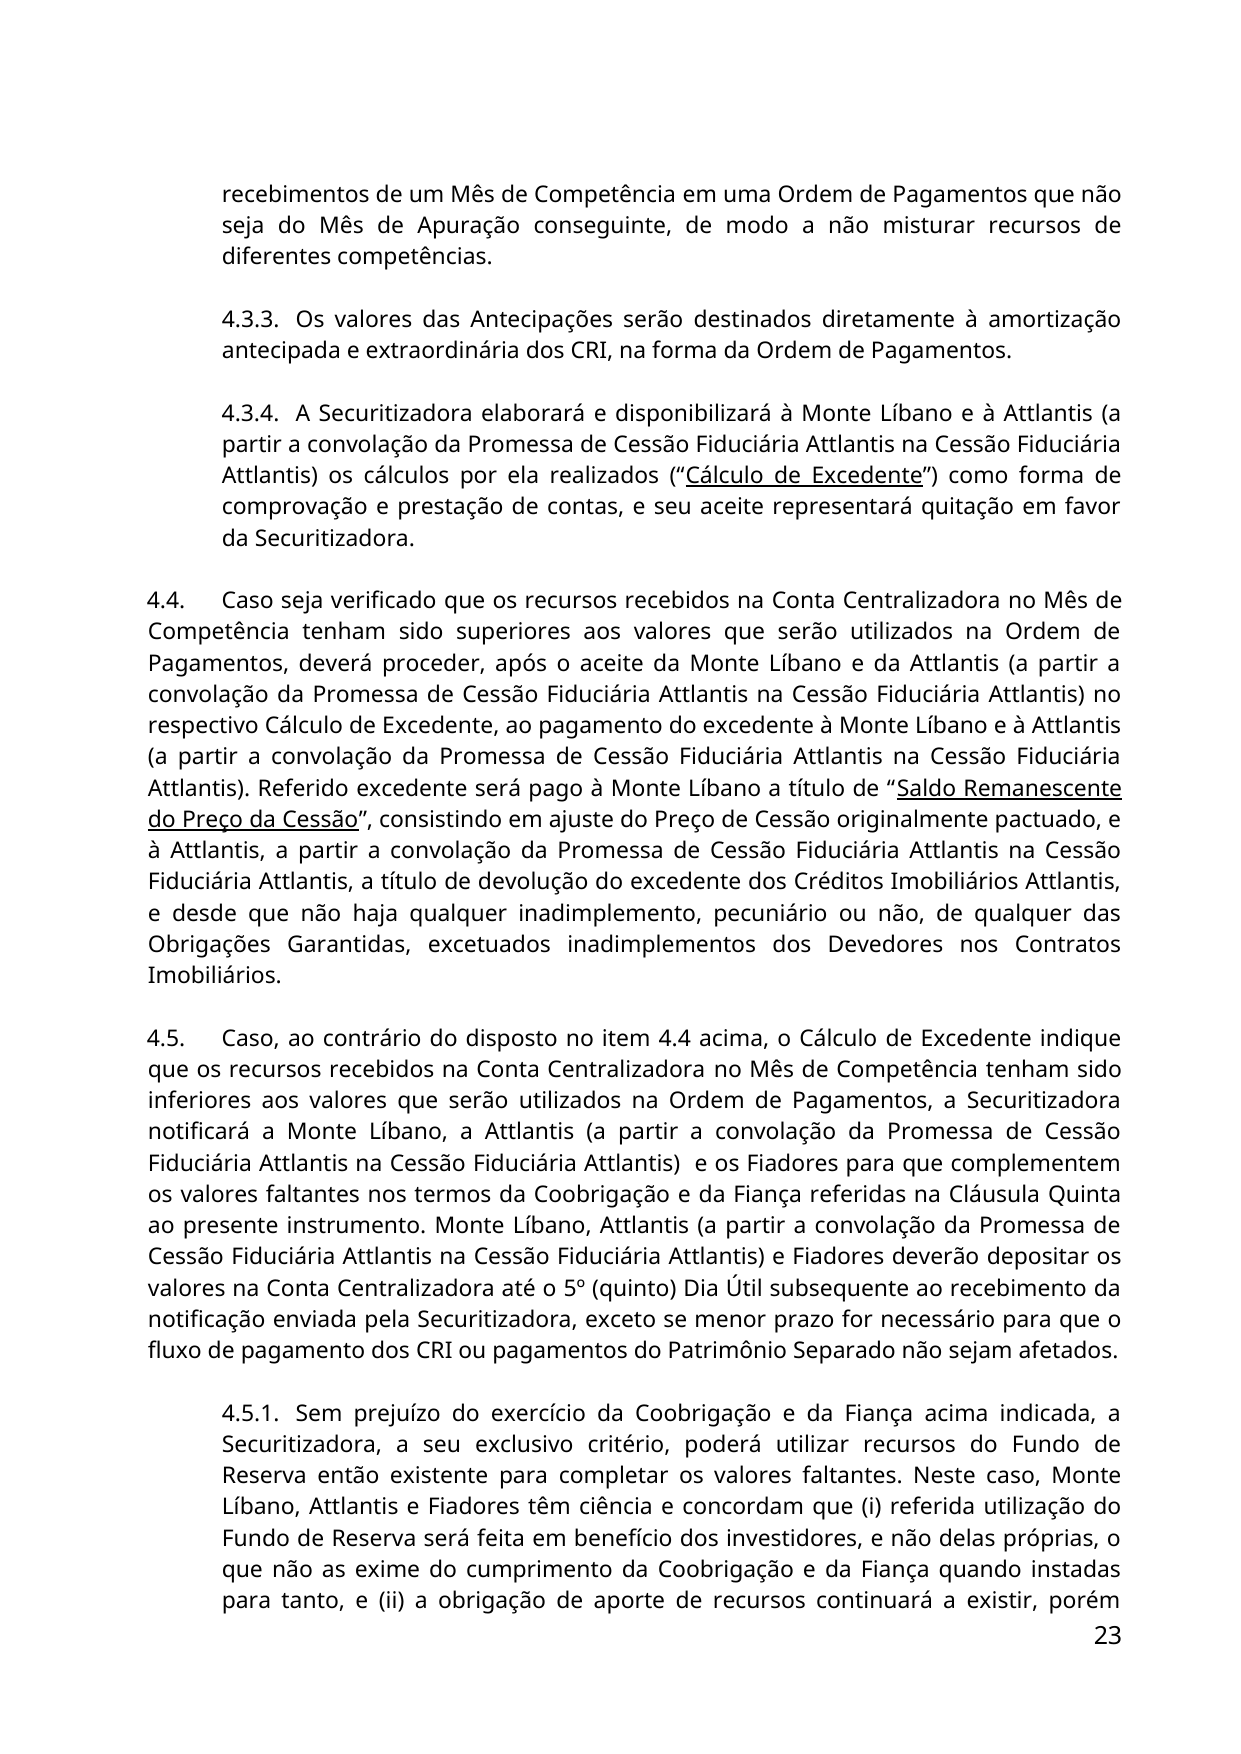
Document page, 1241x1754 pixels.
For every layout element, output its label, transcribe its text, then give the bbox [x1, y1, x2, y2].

list 4.3.4. A Securitizadora elaborará e disponibilizará à Monte Líbano e à Attlantis (a partir a convolação da Promessa de Cessão Fiduciária Attlantis na Cessão Fiduciária Attlantis) os cálculos por ela realizados (“Cálculo de Excedente”) como forma de comprovação e prestação de contas, e seu aceite representará quitação em favor da Securitizadora. [221, 396, 1122, 552]
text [222, 177, 1122, 271]
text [222, 1396, 1122, 1615]
list Caso seja verificado que os recursos recebidos na Conta Centralizadora no Mês de Competência tenham sido superiores aos valores que serão utilizados na Ordem de Pagamentos, deverá proceder, após o aceite da Monte Líbano e da Attlantis (a partir a convolação da Promessa de Cessão Fiduciária Attlantis na Cessão Fiduciária Attlantis) no respectivo Cálculo de Excedente, ao pagamento do excedente à Monte Líbano e à Attlantis (a partir a convolação da Promessa de Cessão Fiduciária Attlantis na Cessão Fiduciária Attlantis). Referido excedente será pago à Monte Líbano a título de “Saldo Remanescente do Preço da Cessão”, consistindo em ajuste do Preço de Cessão originalmente pactuado, e à Attlantis, a partir a convolação da Promessa de Cessão Fiduciária Attlantis na Cessão Fiduciária Attlantis, a título de devolução do excedente dos Créditos Imobiliários Attlantis, e desde que não haja qualquer inadimplemento, pecuniário ou não, de qualquer das Obrigações Garantidas, excetuados inadimplementos dos Devedores nos Contratos Imobiliários. [147, 583, 1122, 990]
list Caso, ao contrário do disposto no item 4.4 acima, o Cálculo de Excedente indique que os recursos recebidos na Conta Centralizadora no Mês de Competência tenham sido inferiores aos valores que serão utilizados na Ordem de Pagamentos, a Securitizadora notificará a Monte Líbano, a Attlantis (a partir a convolação da Promessa de Cessão Fiduciária Attlantis na Cessão Fiduciária Attlantis) e os Fiadores para que complementem os valores faltantes nos termos da Coobrigação e da Fiança referidas na Cláusula Quinta ao presente instrumento. Monte Líbano, Attlantis (a partir a convolação da Promessa de Cessão Fiduciária Attlantis na Cessão Fiduciária Attlantis) e Fiadores deverão depositar os valores na Conta Centralizadora até o 5º (quinto) Dia Útil subsequente ao recebimento da notificação enviada pela Securitizadora, exceto se menor prazo for necessário para que o fluxo de pagamento dos CRI ou pagamentos do Patrimônio Separado não sejam afetados. [147, 1021, 1122, 1365]
text 4.3.3. Os valores das Antecipações serão destinados diretamente à amortização antecipada e extraordinária dos CRI, na forma da Ordem de Pagamentos. [222, 302, 1122, 365]
